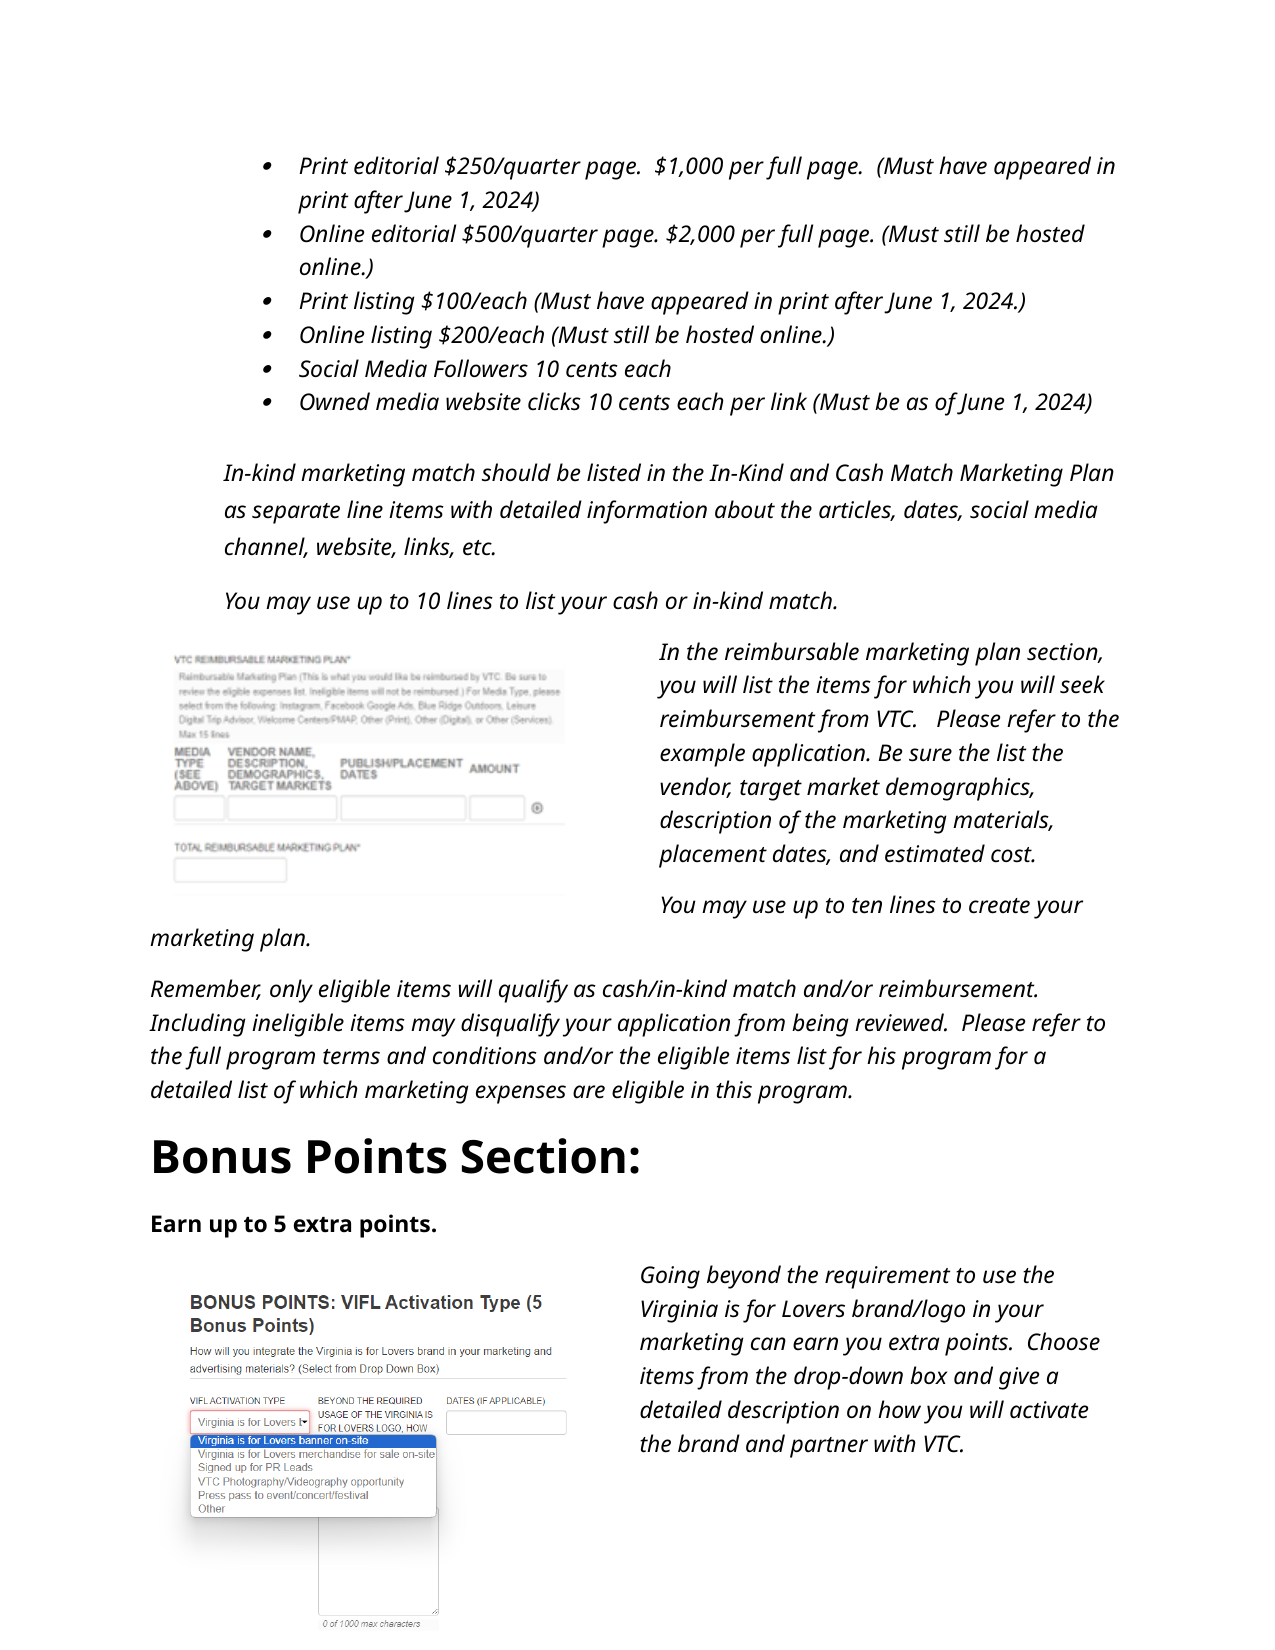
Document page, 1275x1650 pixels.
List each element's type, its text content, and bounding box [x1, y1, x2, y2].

list Online editorial $500/quarter page. $2,000 per full page. (Must still be hosted online.) [261, 217, 1125, 282]
text You may use up to ten lines to create your marketing plan. [150, 889, 1125, 954]
text Earn up to 5 extra points. [150, 1208, 1125, 1240]
list Print listing $100/each (Must have appeared in print after June 1, 2024.) [261, 285, 1125, 316]
text Bonus Points Section: [150, 1124, 1125, 1187]
text You may use up to 10 lines to list your cash or in-kind match. [150, 585, 1125, 617]
list Print editorial $250/quarter page. $1,000 per full page. (Must have appeared in print after June 1, 2024) [261, 150, 1125, 215]
text Going beyond the requirement to use the Virginia is for Lovers brand/logo in your marketing can earn you extra points. Choose items from the drop-down box and give a detailed description on how you will activate the brand and partner with VTC. [150, 1259, 1125, 1459]
list In-kind marketing match should be listed in the In-Kind and Cash Match Marketing Plan as separate line items with detailed information about the articles, dates, social media channel, website, links, etc. [223, 457, 1125, 562]
text Remember, only eligible items will qualify as cash/in-kind match and/or reimbursement. Including ineligible items may disqualify your application from being reviewed. Please refer to the full program terms and conditions and/or the eligible items list for his program for a detailed list of which marketing expenses are eligible in this program. [150, 973, 1125, 1105]
picture [150, 635, 641, 902]
picture [144, 1276, 634, 1649]
list Online listing $200/each (Must still be hosted online.) [261, 319, 1125, 350]
list Social Media Followers 10 cents each [261, 352, 1125, 384]
list Owned media website clicks 10 cents each per link (Must be as of June 1, 2024) [261, 386, 1125, 417]
text In the reimbursable marketing plan section, you will list the items for which you will seek reimbursement from VTC. Please refer to the example application. Be sure the list the vendor, target market demographics, description of the marketing materials, placement dates, and estimated cost. [641, 636, 1125, 869]
